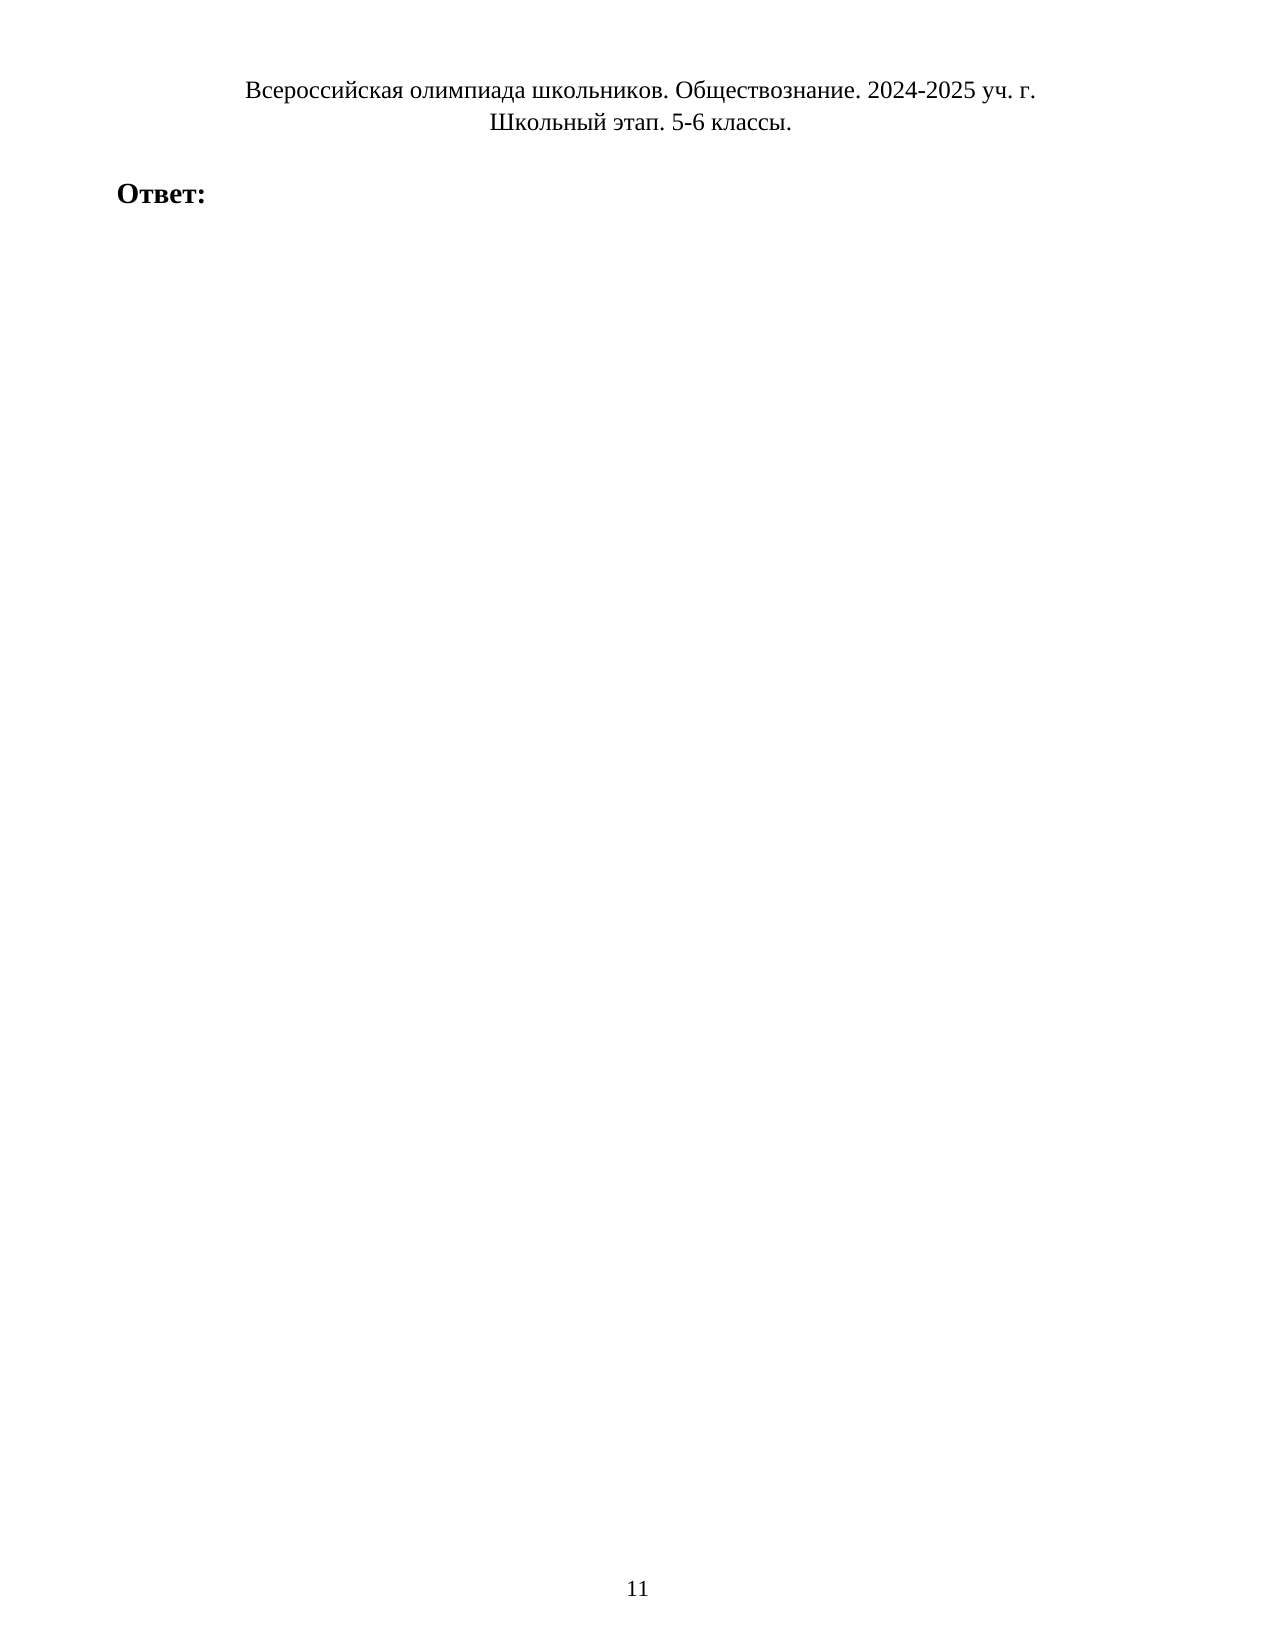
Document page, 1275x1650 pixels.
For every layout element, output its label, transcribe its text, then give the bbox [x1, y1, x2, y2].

text Ответ: [116, 176, 1157, 209]
